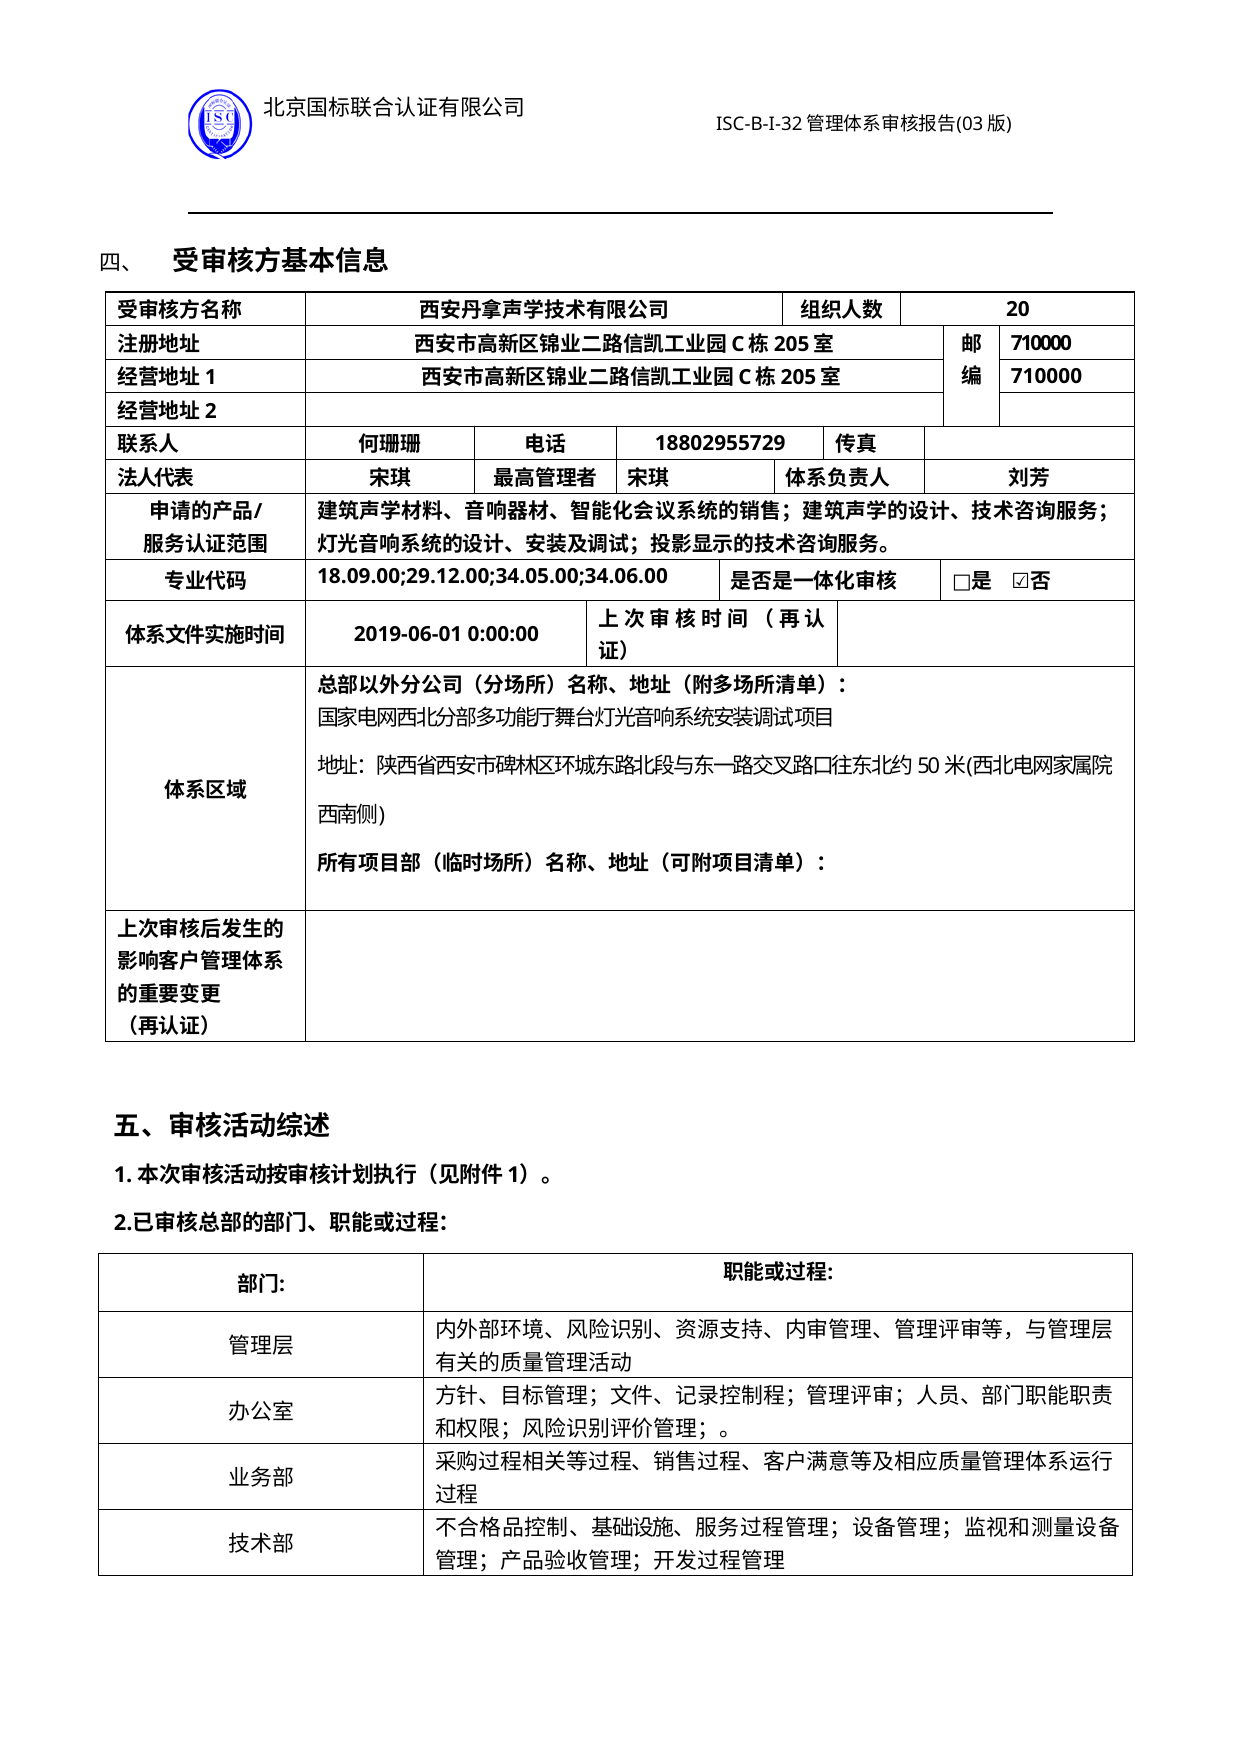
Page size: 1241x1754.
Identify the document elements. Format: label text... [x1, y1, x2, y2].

table_header 西安丹拿声学技术有限公司 [306, 293, 782, 325]
table_cell 体系区域 [106, 667, 305, 910]
table_cell 是否是一体化审核 [720, 560, 940, 600]
table_cell 西安市高新区锦业二路信凯工业园C栋205室 [306, 326, 943, 358]
table_cell 何珊珊 [306, 427, 474, 459]
table_cell 18.09.00;29.12.00;34.05.00;34.06.00 [306, 560, 719, 600]
table_cell 宋琪 [306, 460, 474, 493]
text 2.已审核总部的部门、职能或过程： [114, 1205, 1053, 1237]
table_cell □是 ☑否 [941, 560, 1134, 600]
table_cell 专业代码 [106, 560, 305, 600]
table_cell 西安市高新区锦业二路信凯工业园C栋205室 [306, 360, 943, 392]
table_header 20 [901, 293, 1134, 325]
table_cell 经营地址1 [106, 360, 305, 392]
text 1. 本次审核活动按审核计划执行（见附件1）。 [114, 1156, 1053, 1189]
table_header 组织人数 [783, 293, 900, 325]
table_cell 注册地址 [106, 326, 305, 358]
table_cell 经营地址2 [106, 393, 305, 426]
table_header 职能或过程: [424, 1254, 1132, 1311]
table_cell 法人代表 [106, 460, 305, 493]
table_cell 建筑声学材料、音响器材、智能化会议系统的销售；建筑声学的设计、技术咨询服务；灯光音响系统的设计、安装及调试；投影显示的技术咨询服务。 [306, 494, 1134, 559]
table_cell 采购过程相关等过程、销售过程、客户满意等及相应质量管理体系运行过程 [424, 1444, 1132, 1509]
table_cell 总部以外分公司（分场所）名称、地址（附多场所清单）： 国家电网西北分部多功能厅舞台灯光音响系统安装调试项目 地址：陕西省西安市碑林区环城东路北段与东一路交叉路口往东北约50米(西北电网家属院西南侧) 所有项目部（临时场所）名称、地址（可附项目清单）： [306, 667, 1134, 910]
table_cell 管理层 [99, 1312, 423, 1377]
table_cell 710000 [1000, 360, 1134, 392]
table_cell 2019-06-01 0:00:00 [306, 601, 586, 666]
table_cell [925, 427, 1134, 459]
table_cell 18802955729 [617, 427, 823, 459]
table_cell 上次审核后发生的影响客户管理体系的重要变更 （再认证） [106, 911, 305, 1041]
table_cell 上次审核时间（再认证） [587, 601, 837, 666]
table_cell 技术部 [99, 1510, 423, 1575]
table_cell [1000, 393, 1134, 426]
table_cell 传真 [824, 427, 924, 459]
table_cell 内外部环境、风险识别、资源支持、内审管理、管理评审等，与管理层有关的质量管理活动 [424, 1312, 1132, 1377]
table_cell 体系文件实施时间 [106, 601, 305, 666]
table_cell 申请的产品/ 服务认证范围 [106, 494, 305, 559]
table_header 部门: [99, 1254, 423, 1311]
table_cell [838, 601, 1134, 666]
table_cell 联系人 [106, 427, 305, 459]
table_cell 最高管理者 [475, 460, 616, 493]
table_cell [306, 393, 943, 426]
table_cell 体系负责人 [775, 460, 924, 493]
table_cell 电话 [475, 427, 616, 459]
table_header 受审核方名称 [106, 293, 305, 325]
table_cell 业务部 [99, 1444, 423, 1509]
table_cell [306, 911, 1134, 1041]
text 五、审核活动综述 [114, 1091, 1053, 1156]
list 受审核方基本信息 [99, 226, 1053, 291]
table_cell 邮 编 [944, 326, 999, 426]
table_cell 宋琪 [617, 460, 774, 493]
table_cell 刘芳 [925, 460, 1134, 493]
table_cell 不合格品控制、基础设施、服务过程管理；设备管理；监视和测量设备管理；产品验收管理；开发过程管理 [424, 1510, 1132, 1575]
table_cell 710000 [1000, 326, 1134, 358]
table_cell 办公室 [99, 1378, 423, 1443]
picture [187, 89, 253, 158]
table_cell 方针、目标管理；文件、记录控制程；管理评审；人员、部门职能职责和权限；风险识别评价管理；。 [424, 1378, 1132, 1443]
